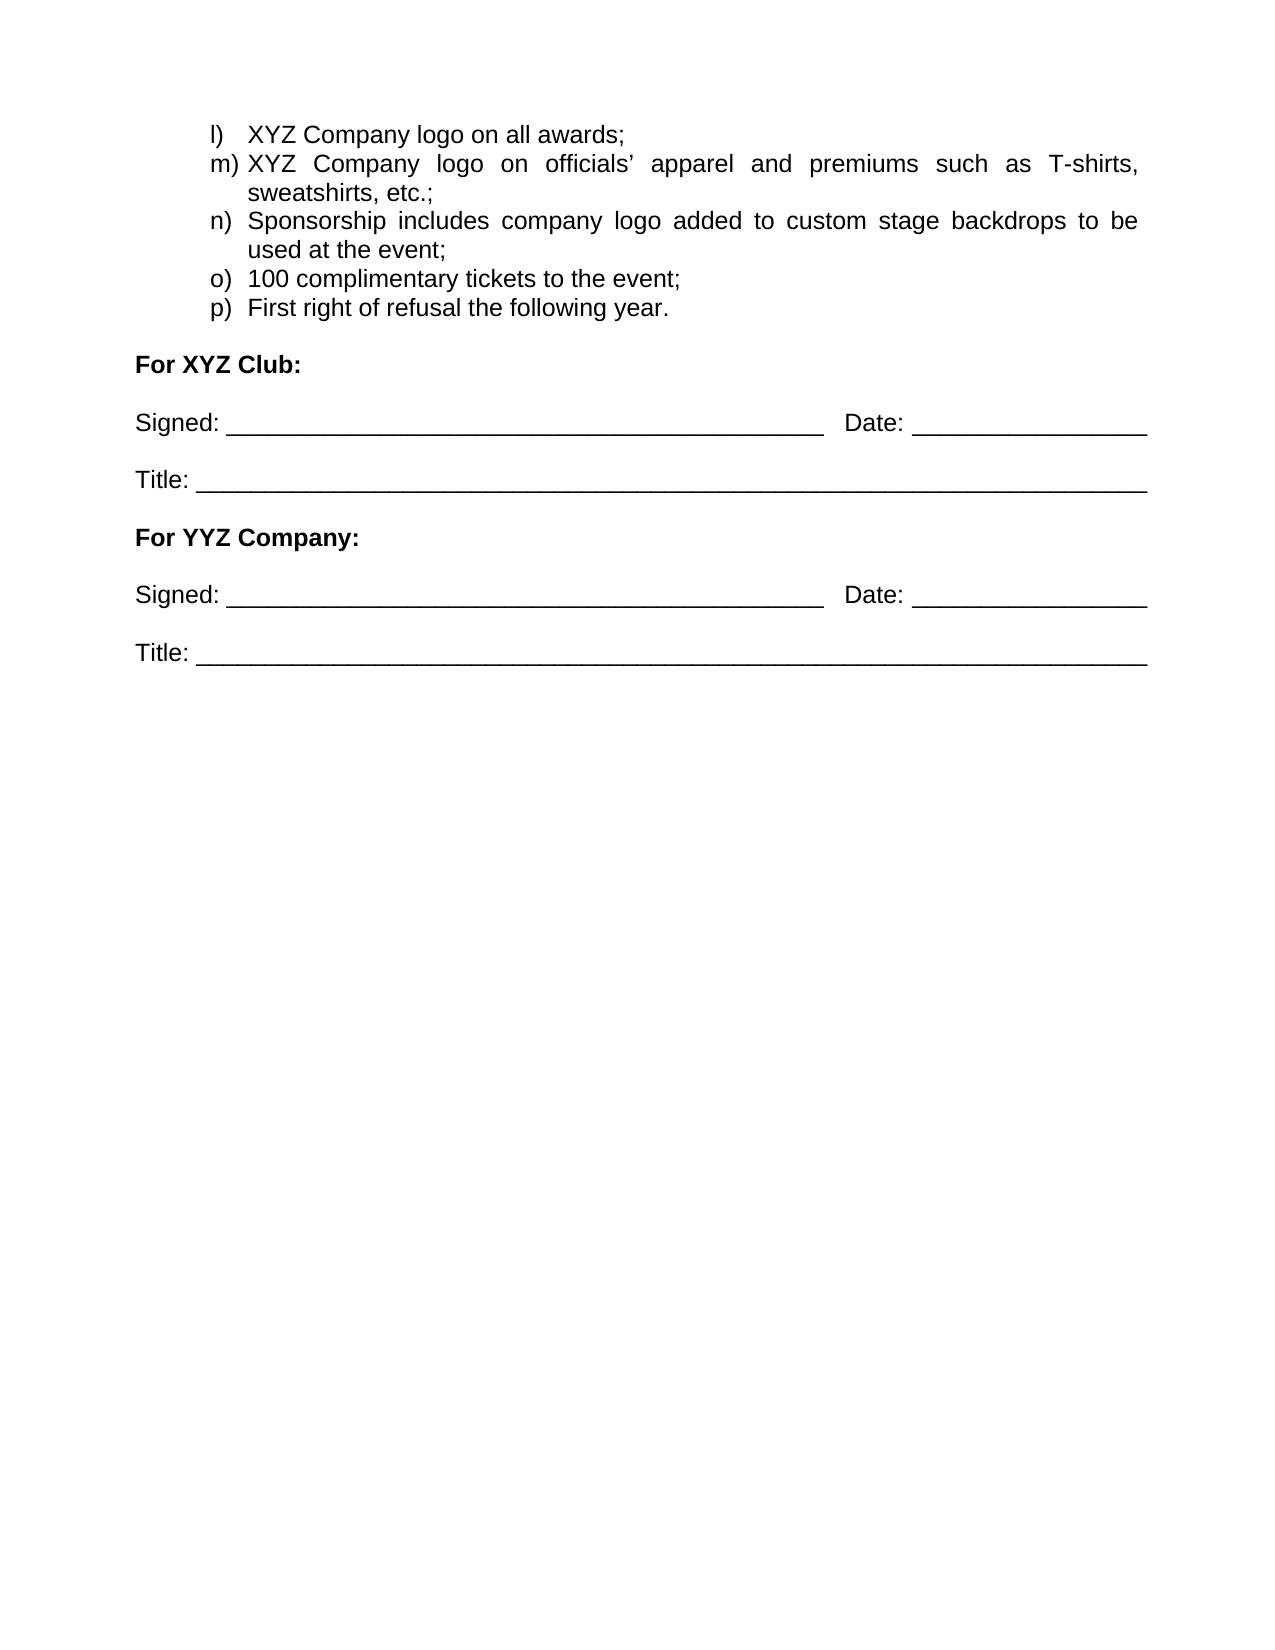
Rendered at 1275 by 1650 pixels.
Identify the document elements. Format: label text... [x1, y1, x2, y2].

list First right of refusal the following year. [210, 292, 1140, 321]
text Title: [135, 637, 1215, 666]
text For XYZ Club: [135, 350, 1215, 379]
list Sponsorship includes company logo added to custom stage backdrops to be used at the event; [210, 206, 1140, 264]
text Signed: ___________________________________________ Date: [135, 580, 1215, 609]
list XYZ Company logo on all awards; [210, 120, 1140, 149]
list XYZ Company logo on officials’ apparel and premiums such as T-shirts, sweatshirts, etc.; [210, 149, 1140, 206]
list 100 complimentary tickets to the event; [210, 264, 1140, 292]
text Title: [135, 465, 1215, 494]
text Signed: ___________________________________________ Date: [135, 407, 1215, 436]
text For YYZ Company: [135, 522, 1215, 551]
